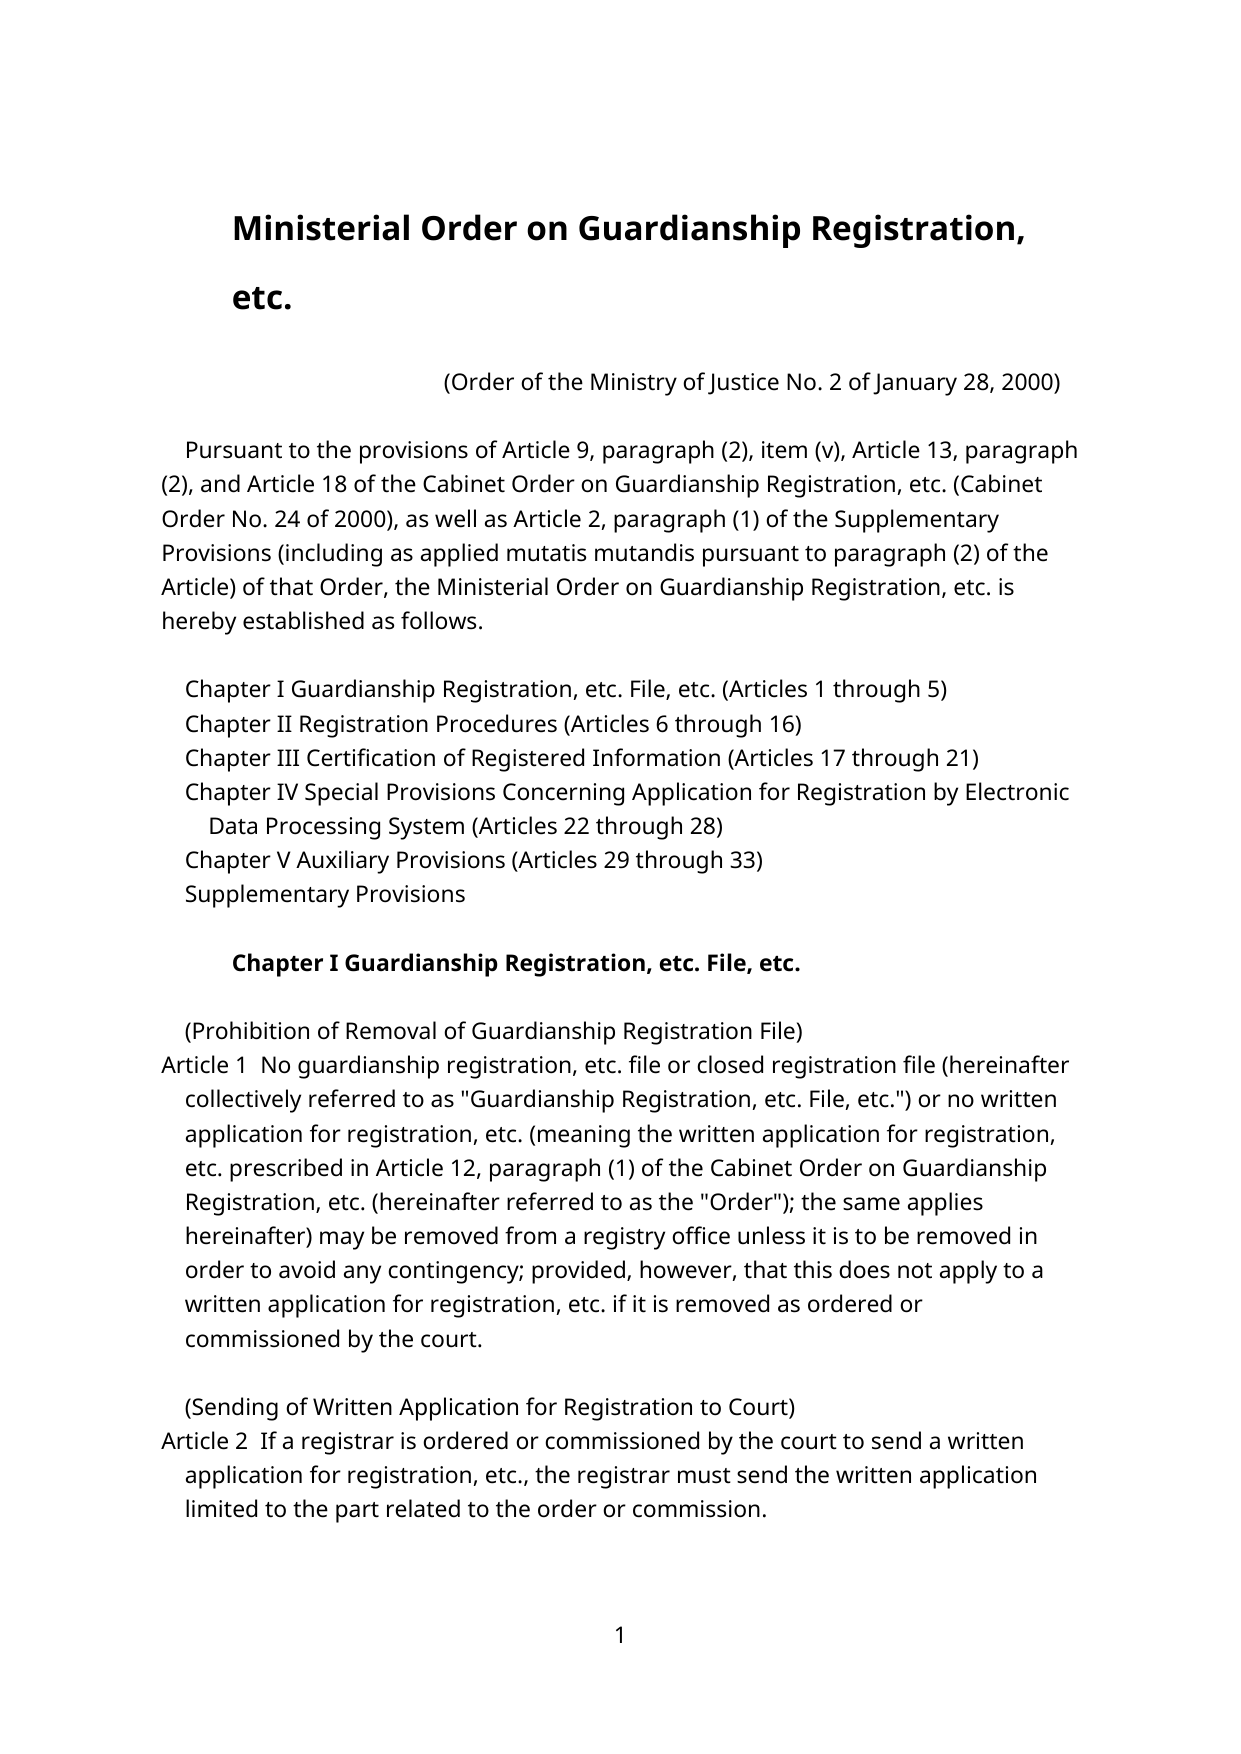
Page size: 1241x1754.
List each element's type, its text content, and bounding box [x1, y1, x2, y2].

text (Order of the Ministry of Justice No. 2 of January 28, 2000) [161, 364, 1079, 399]
text Chapter II Registration Procedures (Articles 6 through 16) [184, 706, 1079, 740]
text Chapter III Certification of Registered Information (Articles 17 through 21) [184, 740, 1079, 774]
text Supplementary Provisions [184, 877, 1079, 911]
text (Sending of Written Application for Registration to Court) [184, 1389, 1079, 1424]
text Pursuant to the provisions of Article 9, paragraph (2), item (v), Article 13, paragraph (2), and Article 18 of the Cabinet Order on Guardianship Registration, etc. (Cabinet Order No. 24 of 2000), as well as Article 2, paragraph (1) of the Supplementary Provisions (including as applied mutatis mutandis pursuant to paragraph (2) of the Article) of that Order, the Ministerial Order on Guardianship Registration, etc. is hereby established as follows. [161, 433, 1079, 638]
text Article 2 If a registrar is ordered or commissioned by the court to send a written application for registration, etc., the registrar must send the written application limited to the part related to the order or commission. [161, 1424, 1079, 1526]
text (Prohibition of Removal of Guardianship Registration File) [184, 1014, 1079, 1048]
text Ministerial Order on Guardianship Registration, etc. [230, 194, 1079, 330]
text Chapter I Guardianship Registration, etc. File, etc. [230, 945, 1079, 979]
text Article 1 No guardianship registration, etc. file or closed registration file (hereinafter collectively referred to as "Guardianship Registration, etc. File, etc.") or no written application for registration, etc. (meaning the written application for registration, etc. prescribed in Article 12, paragraph (1) of the Cabinet Order on Guardianship Registration, etc. (hereinafter referred to as the "Order"); the same applies hereinafter) may be removed from a registry office unless it is to be removed in order to avoid any contingency; provided, however, that this does not apply to a written application for registration, etc. if it is removed as ordered or commissioned by the court. [161, 1048, 1079, 1355]
text Chapter IV Special Provisions Concerning Application for Registration by Electronic Data Processing System (Articles 22 through 28) [184, 774, 1079, 843]
text Chapter V Auxiliary Provisions (Articles 29 through 33) [184, 843, 1079, 877]
text Chapter I Guardianship Registration, etc. File, etc. (Articles 1 through 5) [184, 672, 1079, 706]
